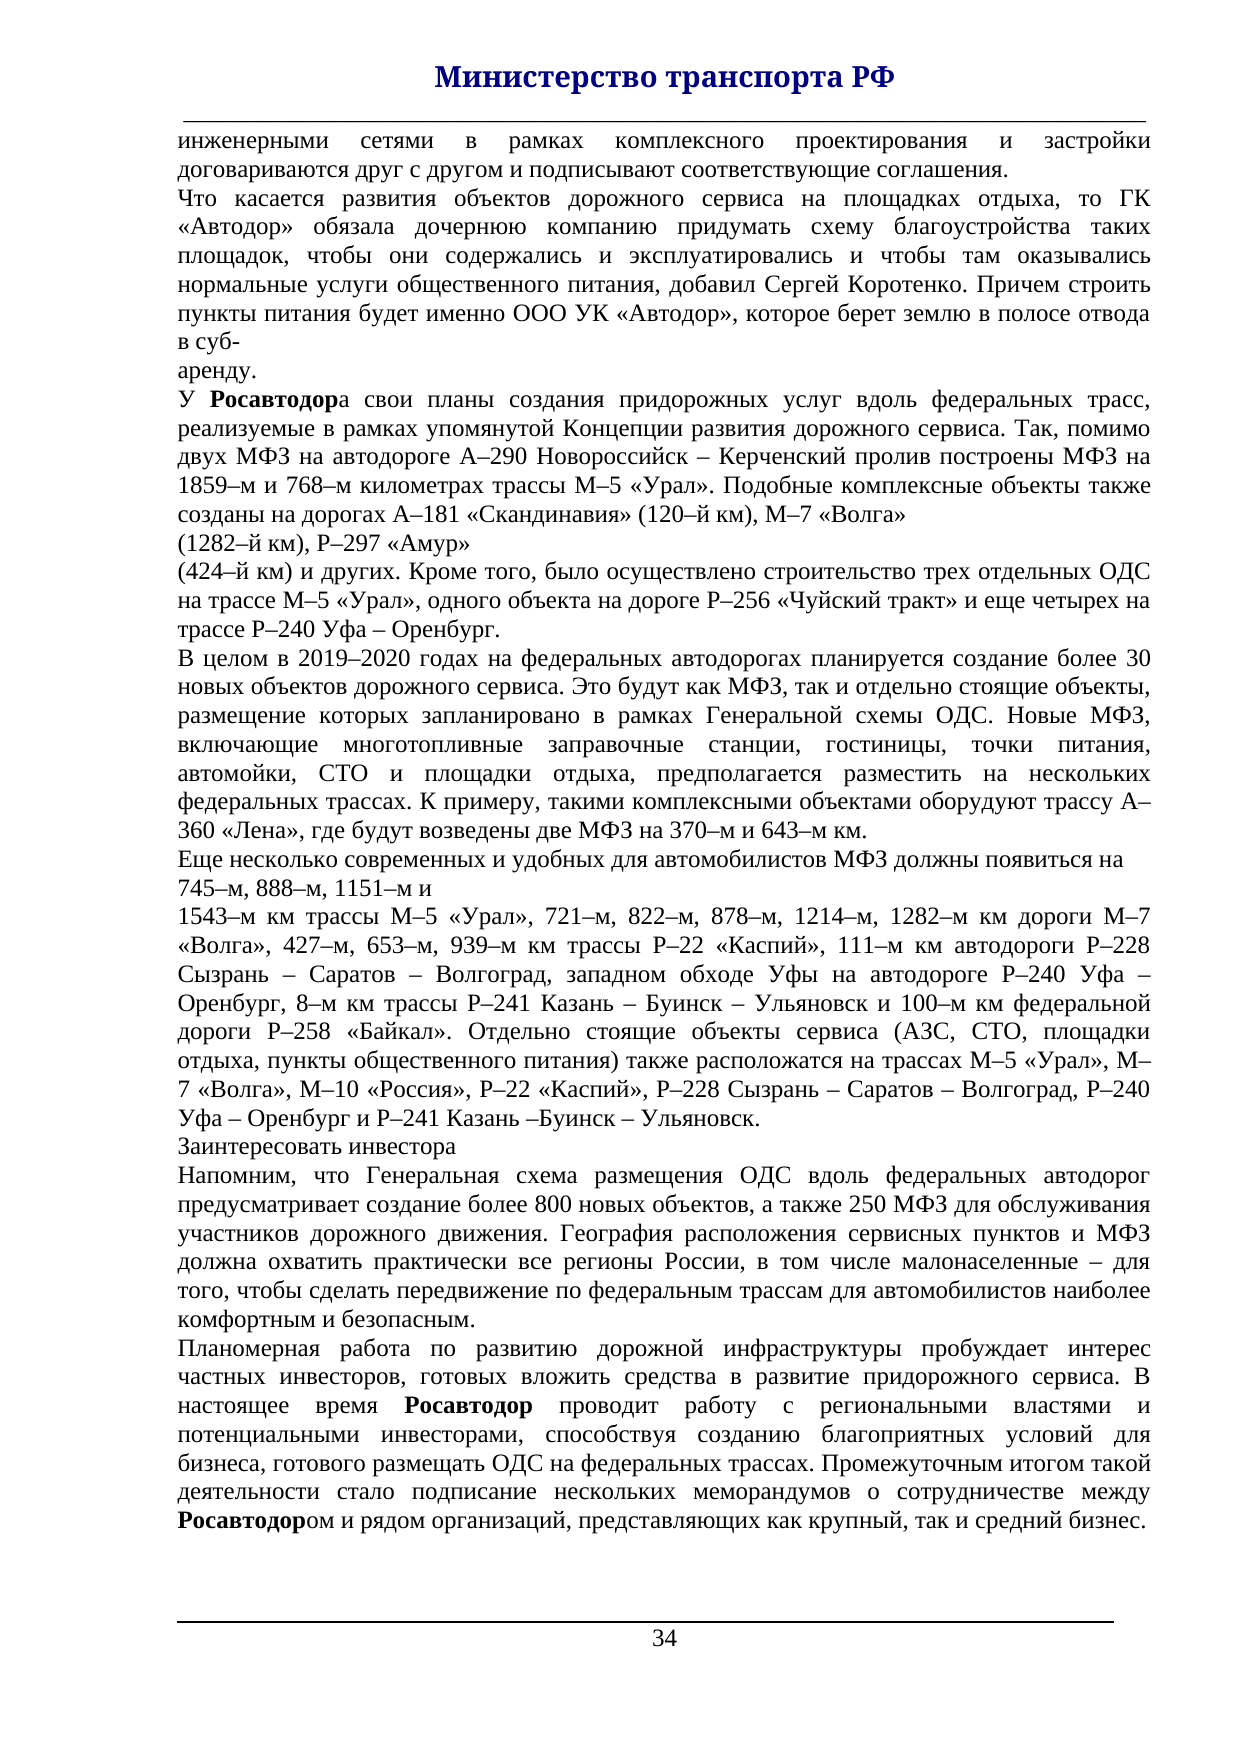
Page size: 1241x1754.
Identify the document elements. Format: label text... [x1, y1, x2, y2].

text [177, 125, 1152, 183]
text 1543–м км трассы М–5 «Урал», 721–м, 822–м, 878–м, 1214–м, 1282–м км дороги М–7 «Волга», 427–м, 653–м, 939–м км трассы Р–22 «Каспий», 111–м км автодороги Р–228 Сызрань – Саратов – Волгоград, западном обходе Уфы на автодороге Р–240 Уфа – Оренбург, 8–м км трассы Р–241 Казань – Буинск – Ульяновск и 100–м км федеральной дороги Р–258 «Байкал». Отдельно стоящие объекты сервиса (АЗС, СТО, площадки отдыха, пункты общественного питания) также расположатся на трассах М–5 «Урал», М–7 «Волга», М–10 «Россия», Р–22 «Каспий», Р–228 Сызрань – Саратов – Волгоград, Р–240 Уфа – Оренбург и Р–241 Казань –Буинск – Ульяновск. [177, 901, 1152, 1131]
text (1282–й км), Р–297 «Амур» [177, 528, 1152, 556]
text Планомерная работа по развитию дорожной инфраструктуры пробуждает интерес частных инвесторов, готовых вложить средства в развитие придорожного сервиса. В настоящее время Росавтодор проводит работу с региональными властями и потенциальными инвесторами, способствуя созданию благоприятных условий для бизнеса, готового размещать ОДС на федеральных трассах. Промежуточным итогом такой деятельности стало подписание нескольких меморандумов о сотрудничестве между Росавтодором и рядом организаций, представляющих как крупный, так и средний бизнес. [177, 1333, 1152, 1534]
text Заинтересовать инвестора [177, 1131, 1152, 1160]
text Напомним, что Генеральная схема размещения ОДС вдоль федеральных автодорог предусматривает создание более 800 новых объектов, а также 250 МФЗ для обслуживания участников дорожного движения. География расположения сервисных пунктов и МФЗ должна охватить практически все регионы России, в том числе малонаселенные – для того, чтобы сделать передвижение по федеральным трассам для автомобилистов наиболее комфортным и безопасным. [177, 1160, 1152, 1333]
text (424–й км) и других. Кроме того, было осуществлено строительство трех отдельных ОДС на трассе М–5 «Урал», одного объекта на дороге Р–256 «Чуйский тракт» и еще четырех на трассе Р–240 Уфа – Оренбург. [177, 556, 1152, 643]
text Еще несколько современных и удобных для автомобилистов МФЗ должны появиться на [177, 844, 1152, 873]
text 745–м, 888–м, 1151–м и [177, 873, 1152, 901]
text У Росавтодора свои планы создания придорожных услуг вдоль федеральных трасс, реализуемые в рамках упомянутой Концепции развития дорожного сервиса. Так, помимо двух МФЗ на автодороге А–290 Новороссийск – Керченский пролив построены МФЗ на 1859–м и 768–м километрах трассы М–5 «Урал». Подобные комплексные объекты также созданы на дорогах А–181 «Скандинавия» (120–й км), М–7 «Волга» [177, 384, 1152, 528]
text аренду. [177, 355, 1152, 384]
text Что касается развития объектов дорожного сервиса на площадках отдыха, то ГК «Автодор» обязала дочернюю компанию придумать схему благоустройства таких площадок, чтобы они содержались и эксплуатировались и чтобы там оказывались нормальные услуги общественного питания, добавил Сергей Коротенко. Причем строить пункты питания будет именно ООО УК «Автодор», которое берет землю в полосе отвода в суб- [177, 183, 1152, 355]
text В целом в 2019–2020 годах на федеральных автодорогах планируется создание более 30 новых объектов дорожного сервиса. Это будут как МФЗ, так и отдельно стоящие объекты, размещение которых запланировано в рамках Генеральной схемы ОДС. Новые МФЗ, включающие многотопливные заправочные станции, гостиницы, точки питания, автомойки, СТО и площадки отдыха, предполагается разместить на нескольких федеральных трассах. К примеру, такими комплексными объектами оборудуют трассу А–360 «Лена», где будут возведены две МФЗ на 370–м и 643–м км. [177, 643, 1152, 844]
